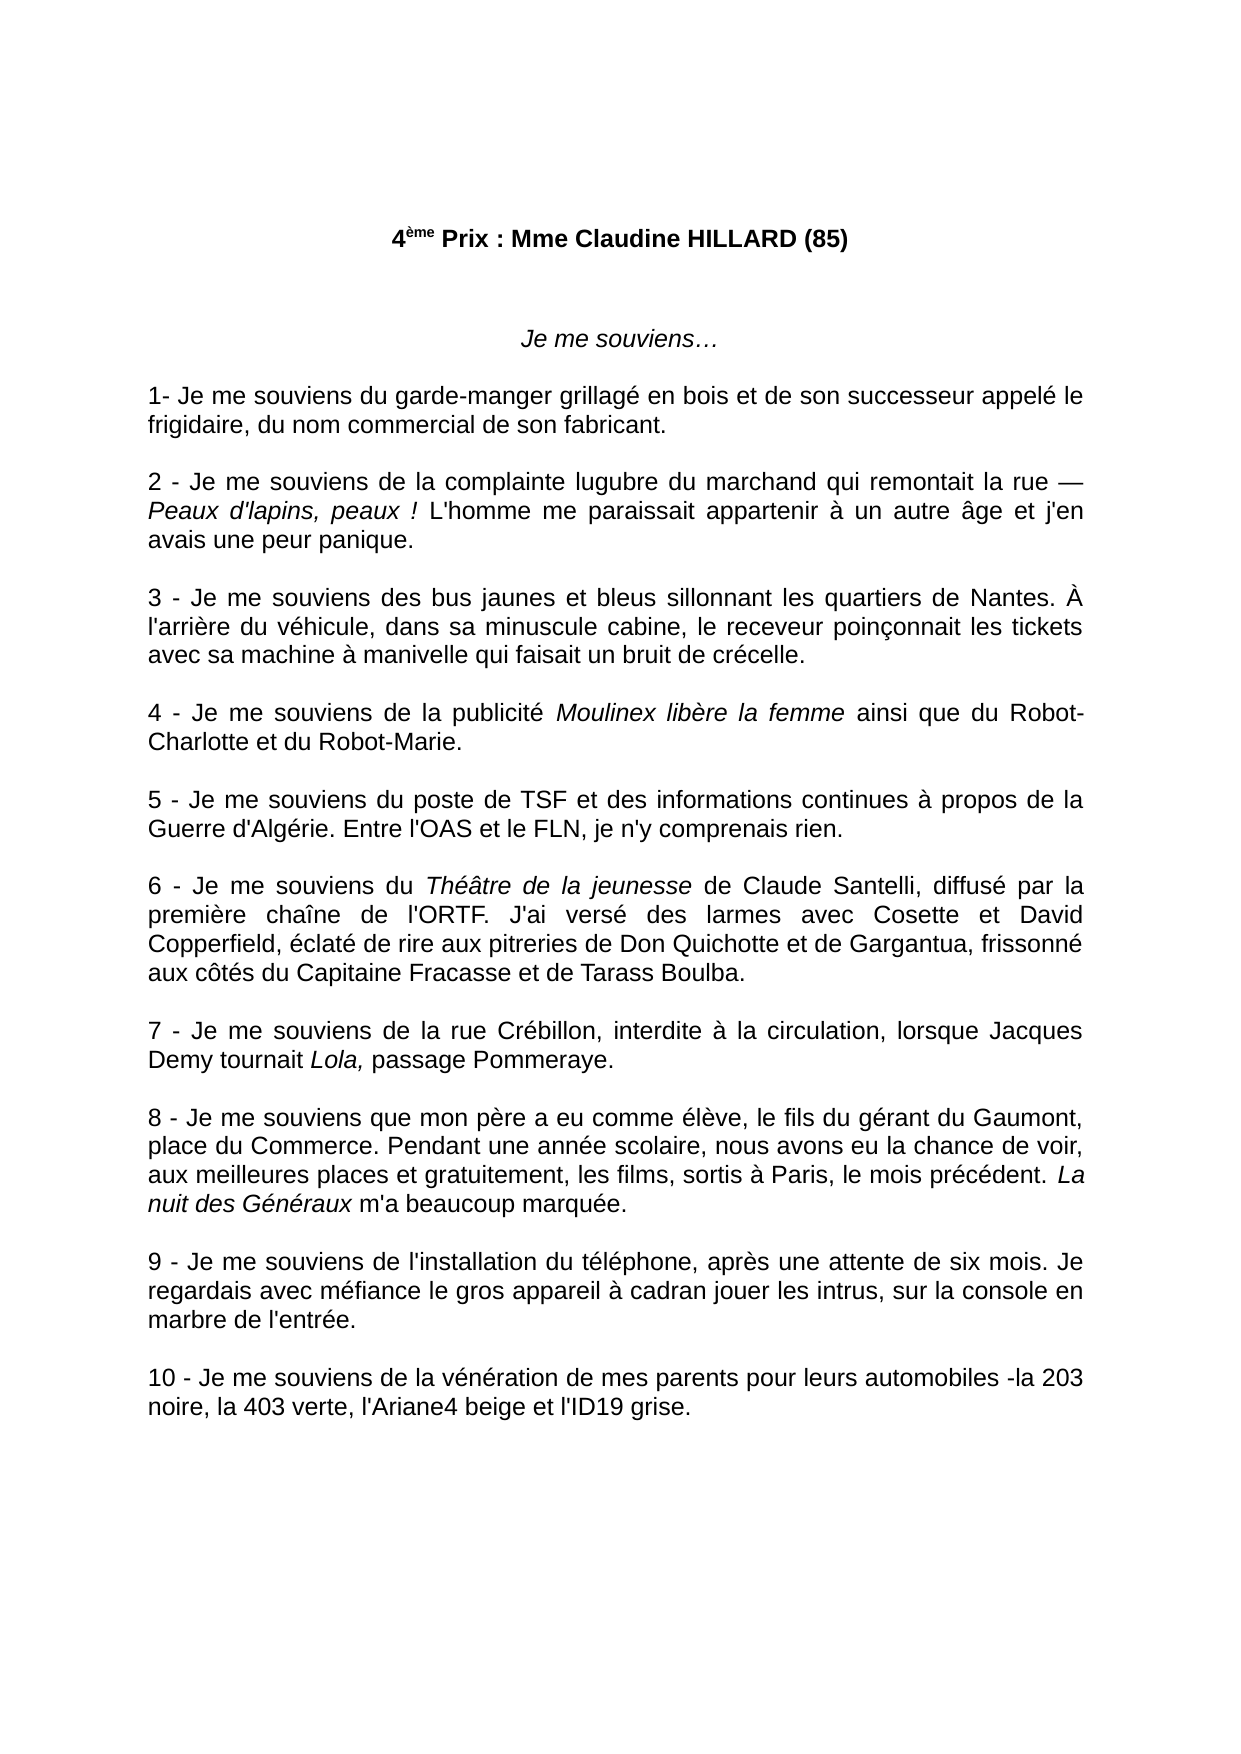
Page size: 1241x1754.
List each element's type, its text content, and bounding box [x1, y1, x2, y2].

text 2 - Je me souviens de la complainte lugubre du marchand qui remontait la rue — Peaux d'lapins, peaux ! L'homme me paraissait appartenir à un autre âge et j'en avais une peur panique. [148, 468, 1085, 554]
text 5 - Je me souviens du poste de TSF et des informations continues à propos de la Guerre d'Algérie. Entre l'OAS et le FLN, je n'y comprenais rien. [148, 786, 1085, 843]
text 4ème Prix : Mme Claudine HILLARD (85) [148, 224, 1093, 253]
text 9 - Je me souviens de l'installation du téléphone, après une attente de six mois. Je regardais avec méfiance le gros appareil à cadran jouer les intrus, sur la console en marbre de l'entrée. [148, 1248, 1085, 1334]
text 7 - Je me souviens de la rue Crébillon, interdite à la circulation, lorsque Jacques Demy tournait Lola, passage Pommeraye. [148, 1017, 1085, 1074]
text 8 - Je me souviens que mon père a eu comme élève, le fils du gérant du Gaumont, place du Commerce. Pendant une année scolaire, nous avons eu la chance de voir, aux meilleures places et gratuitement, les films, sortis à Paris, le mois précédent. La nuit des Généraux m'a beaucoup marquée. [148, 1103, 1085, 1218]
text 4 - Je me souviens de la publicité Moulinex libère la femme ainsi que du Robot-Charlotte et du Robot-Marie. [148, 698, 1085, 756]
text Je me souviens… [148, 323, 1093, 352]
text 10 - Je me souviens de la vénération de mes parents pour leurs automobiles -la 203 noire, la 403 verte, l'Ariane4 beige et l'ID19 grise. [148, 1364, 1085, 1421]
text 6 - Je me souviens du Théâtre de la jeunesse de Claude Santelli, diffusé par la première chaîne de l'ORTF. J'ai versé des larmes avec Cosette et David Copperfield, éclaté de rire aux pitreries de Don Quichotte et de Gargantua, frissonné aux côtés du Capitaine Fracasse et de Tarass Boulba. [148, 872, 1085, 987]
text 1- Je me souviens du garde-manger grillagé en bois et de son successeur appelé le frigidaire, du nom commercial de son fabricant. [148, 381, 1085, 439]
text 3 - Je me souviens des bus jaunes et bleus sillonnant les quartiers de Nantes. À l'arrière du véhicule, dans sa minuscule cabine, le receveur poinçonnait les tickets avec sa machine à manivelle qui faisait un bruit de crécelle. [148, 584, 1085, 670]
